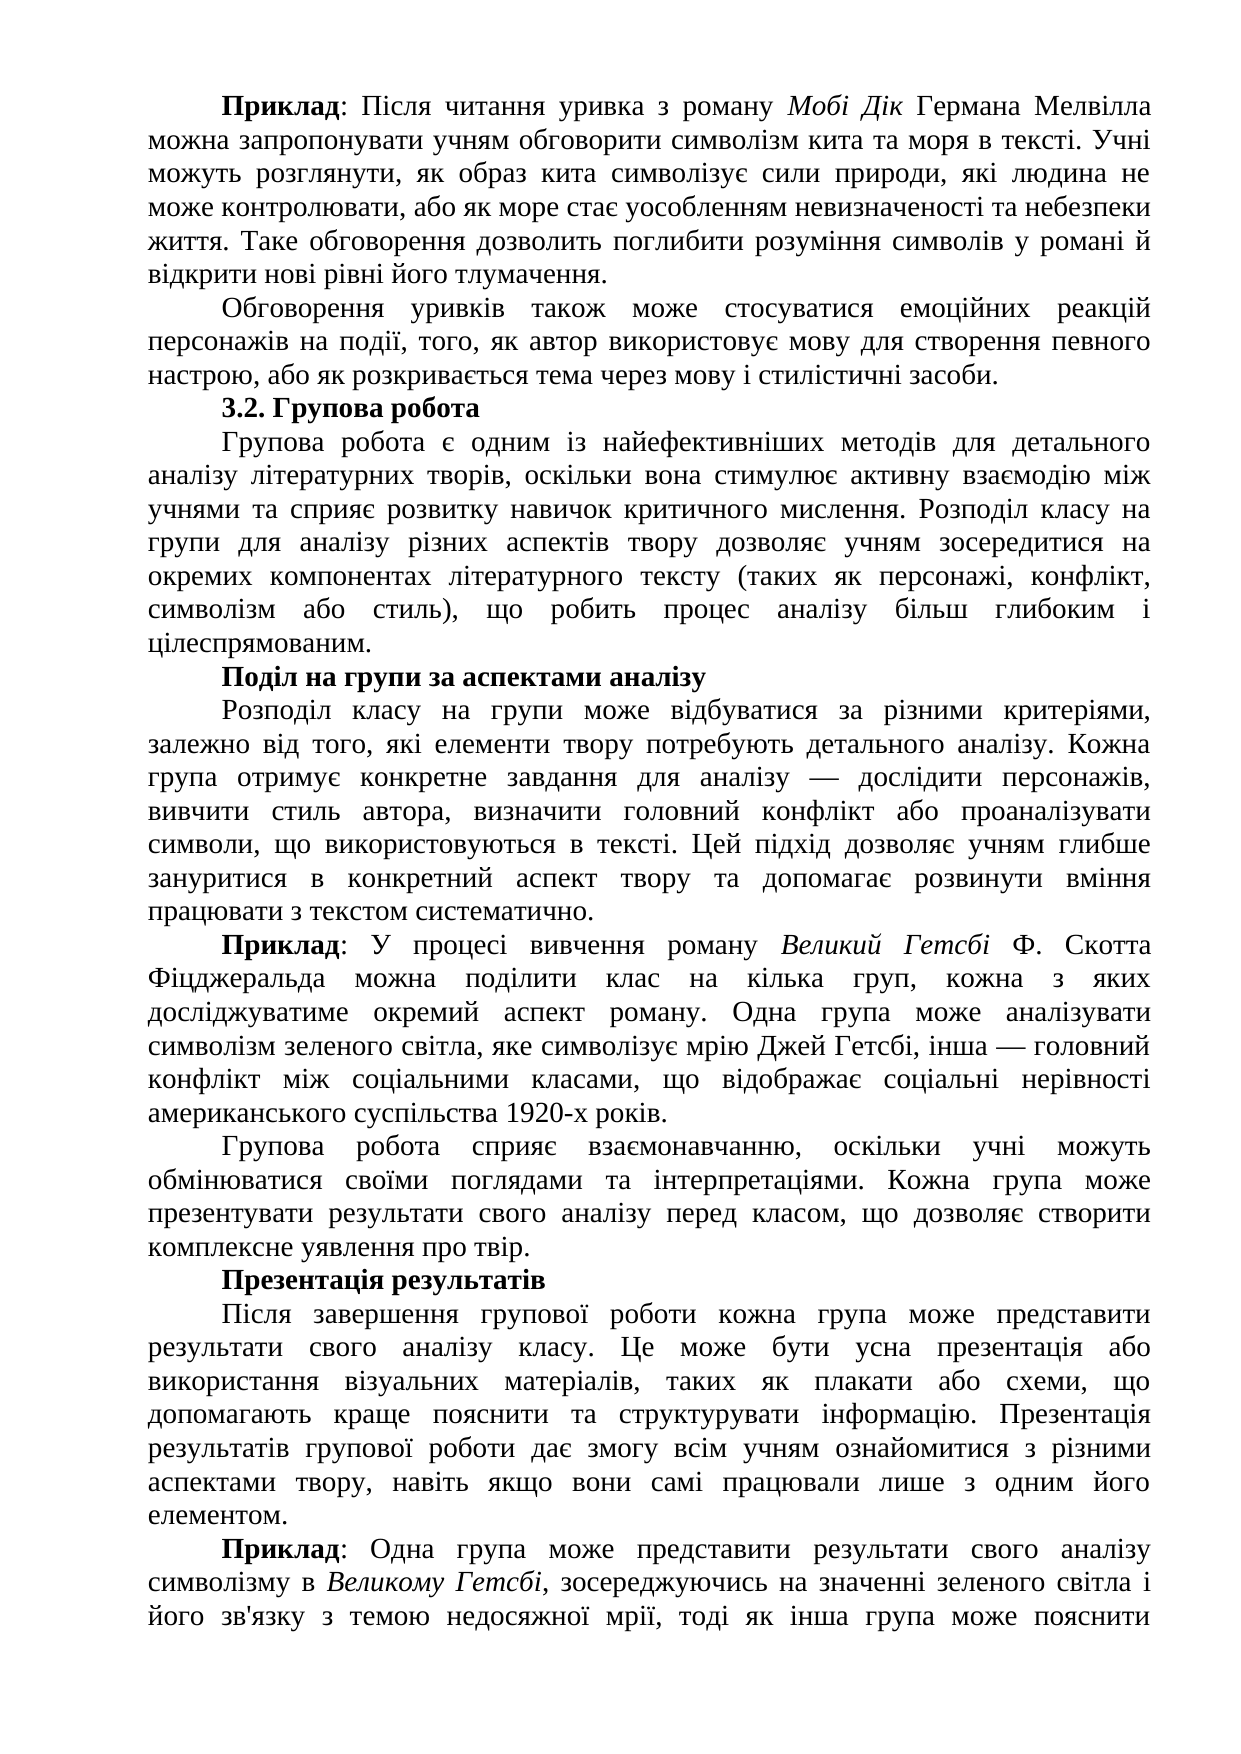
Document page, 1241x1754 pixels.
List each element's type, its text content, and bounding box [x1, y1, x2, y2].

text Приклад: Після читання уривка з роману Мобі Дік Германа Мелвілла можна запропонувати учням обговорити символізм кита та моря в тексті. Учні можуть розглянути, як образ кита символізує сили природи, які людина не може контролювати, або як море стає уособленням невизначеності та небезпеки життя. Таке обговорення дозволить поглибити розуміння символів у романі й відкрити нові рівні його тлумачення. [148, 88, 1152, 290]
text Презентація результатів [148, 1262, 1152, 1296]
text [148, 1531, 1152, 1631]
text Після завершення групової роботи кожна група може представити результати свого аналізу класу. Це може бути усна презентація або використання візуальних матеріалів, таких як плакати або схеми, що допомагають краще пояснити та структурувати інформацію. Презентація результатів групової роботи дає змогу всім учням ознайомитися з різними аспектами твору, навіть якщо вони самі працювали лише з одним його елементом. [148, 1296, 1152, 1531]
text Групова робота сприяє взаємонавчанню, оскільки учні можуть обмінюватися своїми поглядами та інтерпретаціями. Кожна група може презентувати результати свого аналізу перед класом, що дозволяє створити комплексне уявлення про твір. [148, 1128, 1152, 1262]
text Розподіл класу на групи може відбуватися за різними критеріями, залежно від того, які елементи твору потребують детального аналізу. Кожна група отримує конкретне завдання для аналізу — дослідити персонажів, вивчити стиль автора, визначити головний конфлікт або проаналізувати символи, що використовуються в тексті. Цей підхід дозволяє учням глибше зануритися в конкретний аспект твору та допомагає розвинути вміння працювати з текстом систематично. [148, 692, 1152, 927]
text Приклад: У процесі вивчення роману Великий Гетсбі Ф. Скотта Фіцджеральда можна поділити клас на кілька груп, кожна з яких досліджуватиме окремий аспект роману. Одна група може аналізувати символізм зеленого світла, яке символізує мрію Джей Гетсбі, інша — головний конфлікт між соціальними класами, що відображає соціальні нерівності американського суспільства 1920-х років. [148, 927, 1152, 1128]
text Поділ на групи за аспектами аналізу [148, 659, 1152, 692]
text 3.2. Групова робота [148, 390, 1152, 424]
text Обговорення уривків також може стосуватися емоційних реакцій персонажів на події, того, як автор використовує мову для створення певного настрою, або як розкривається тема через мову і стилістичні засоби. [148, 290, 1152, 390]
text Групова робота є одним із найефективніших методів для детального аналізу літературних творів, оскільки вона стимулює активну взаємодію між учнями та сприяє розвитку навичок критичного мислення. Розподіл класу на групи для аналізу різних аспектів твору дозволяє учням зосередитися на окремих компонентах літературного тексту (таких як персонажі, конфлікт, символізм або стиль), що робить процес аналізу більш глибоким і цілеспрямованим. [148, 424, 1152, 659]
